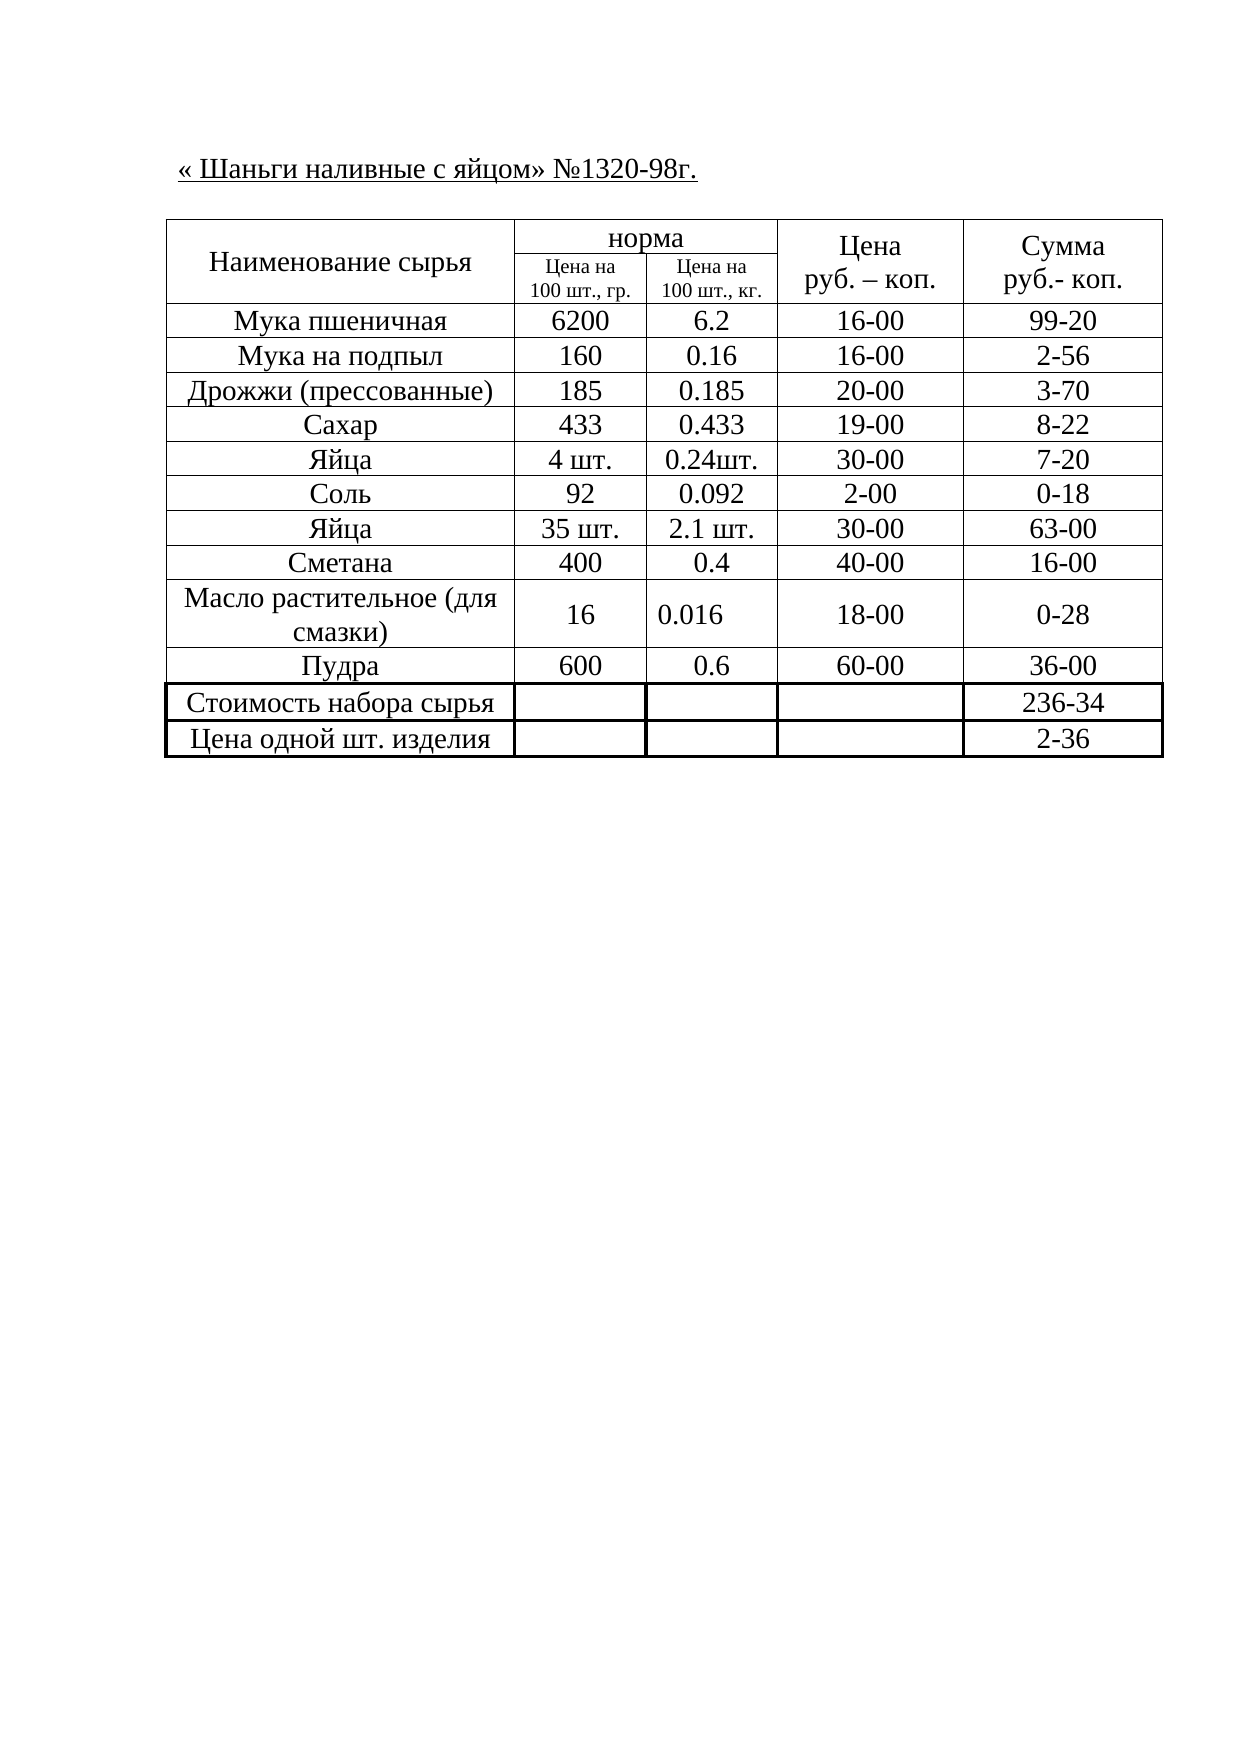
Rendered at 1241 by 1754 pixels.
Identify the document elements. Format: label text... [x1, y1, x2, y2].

table_cell 19-00 [778, 407, 963, 441]
table_header норма [515, 220, 777, 253]
table_cell Цена одной шт. изделия [168, 722, 513, 755]
table_cell Сахар [167, 407, 514, 441]
text « Шаньги наливные с яйцом» №1320-98г. [177, 152, 1152, 185]
table_cell 16-00 [778, 304, 963, 337]
table_cell [516, 722, 644, 755]
table_cell 18-00 [778, 580, 963, 647]
table_cell 0-18 [964, 476, 1162, 510]
table_cell 236-34 [965, 685, 1161, 718]
table_cell 40-00 [778, 546, 963, 579]
table_cell 185 [515, 373, 646, 406]
table_cell 0.24шт. [647, 442, 777, 475]
table_cell [648, 722, 776, 755]
table_cell 63-00 [964, 511, 1162, 544]
table_cell 3-70 [964, 373, 1162, 406]
table_cell 0.433 [647, 407, 777, 441]
table_cell 6.2 [647, 304, 777, 337]
table_cell 7-20 [964, 442, 1162, 475]
table_cell 2-36 [965, 722, 1161, 755]
table_cell [779, 722, 962, 755]
table_cell [648, 685, 776, 718]
table_cell Масло растительное (для смазки) [167, 580, 514, 647]
table_cell 0.6 [647, 648, 777, 682]
table_cell 160 [515, 338, 646, 372]
table_cell [516, 685, 644, 718]
table_cell Стоимость набора сырья [168, 685, 513, 718]
table_cell Сметана [167, 546, 514, 579]
table_cell 6200 [515, 304, 646, 337]
table_cell 30-00 [778, 511, 963, 544]
table_cell 0.16 [647, 338, 777, 372]
table_cell 36-00 [964, 648, 1162, 682]
table_cell Мука пшеничная [167, 304, 514, 337]
table_header Сумма руб.- коп. [964, 220, 1162, 302]
table_cell 60-00 [778, 648, 963, 682]
table_cell 400 [515, 546, 646, 579]
table_cell 35 шт. [515, 511, 646, 544]
table_cell Цена на 100 шт., кг. [647, 254, 777, 302]
table_cell [779, 685, 962, 718]
table_cell 0.016 [647, 580, 777, 647]
table_cell 2.1 шт. [647, 511, 777, 544]
table_cell 99-20 [964, 304, 1162, 337]
table_cell 0.4 [647, 546, 777, 579]
table_cell Соль [167, 476, 514, 510]
table_cell 8-22 [964, 407, 1162, 441]
table_cell Цена на 100 шт., гр. [515, 254, 646, 302]
table_cell 0.185 [647, 373, 777, 406]
table_cell 92 [515, 476, 646, 510]
table_cell 2-00 [778, 476, 963, 510]
table_cell Дрожжи (прессованные) [167, 373, 514, 406]
table_cell 600 [515, 648, 646, 682]
table_cell Яйца [167, 511, 514, 544]
table_cell Мука на подпыл [167, 338, 514, 372]
table_header Цена руб. – коп. [778, 220, 963, 302]
table_cell 16-00 [778, 338, 963, 372]
table_cell 0.092 [647, 476, 777, 510]
table_header Наименование сырья [167, 220, 514, 302]
table_cell 30-00 [778, 442, 963, 475]
table_cell 16 [515, 580, 646, 647]
table_cell 2-56 [964, 338, 1162, 372]
table_cell 0-28 [964, 580, 1162, 647]
table_cell 16-00 [964, 546, 1162, 579]
table_cell 4 шт. [515, 442, 646, 475]
table_cell Яйца [167, 442, 514, 475]
table_cell 433 [515, 407, 646, 441]
table_cell 20-00 [778, 373, 963, 406]
table_cell Пудра [167, 648, 514, 682]
